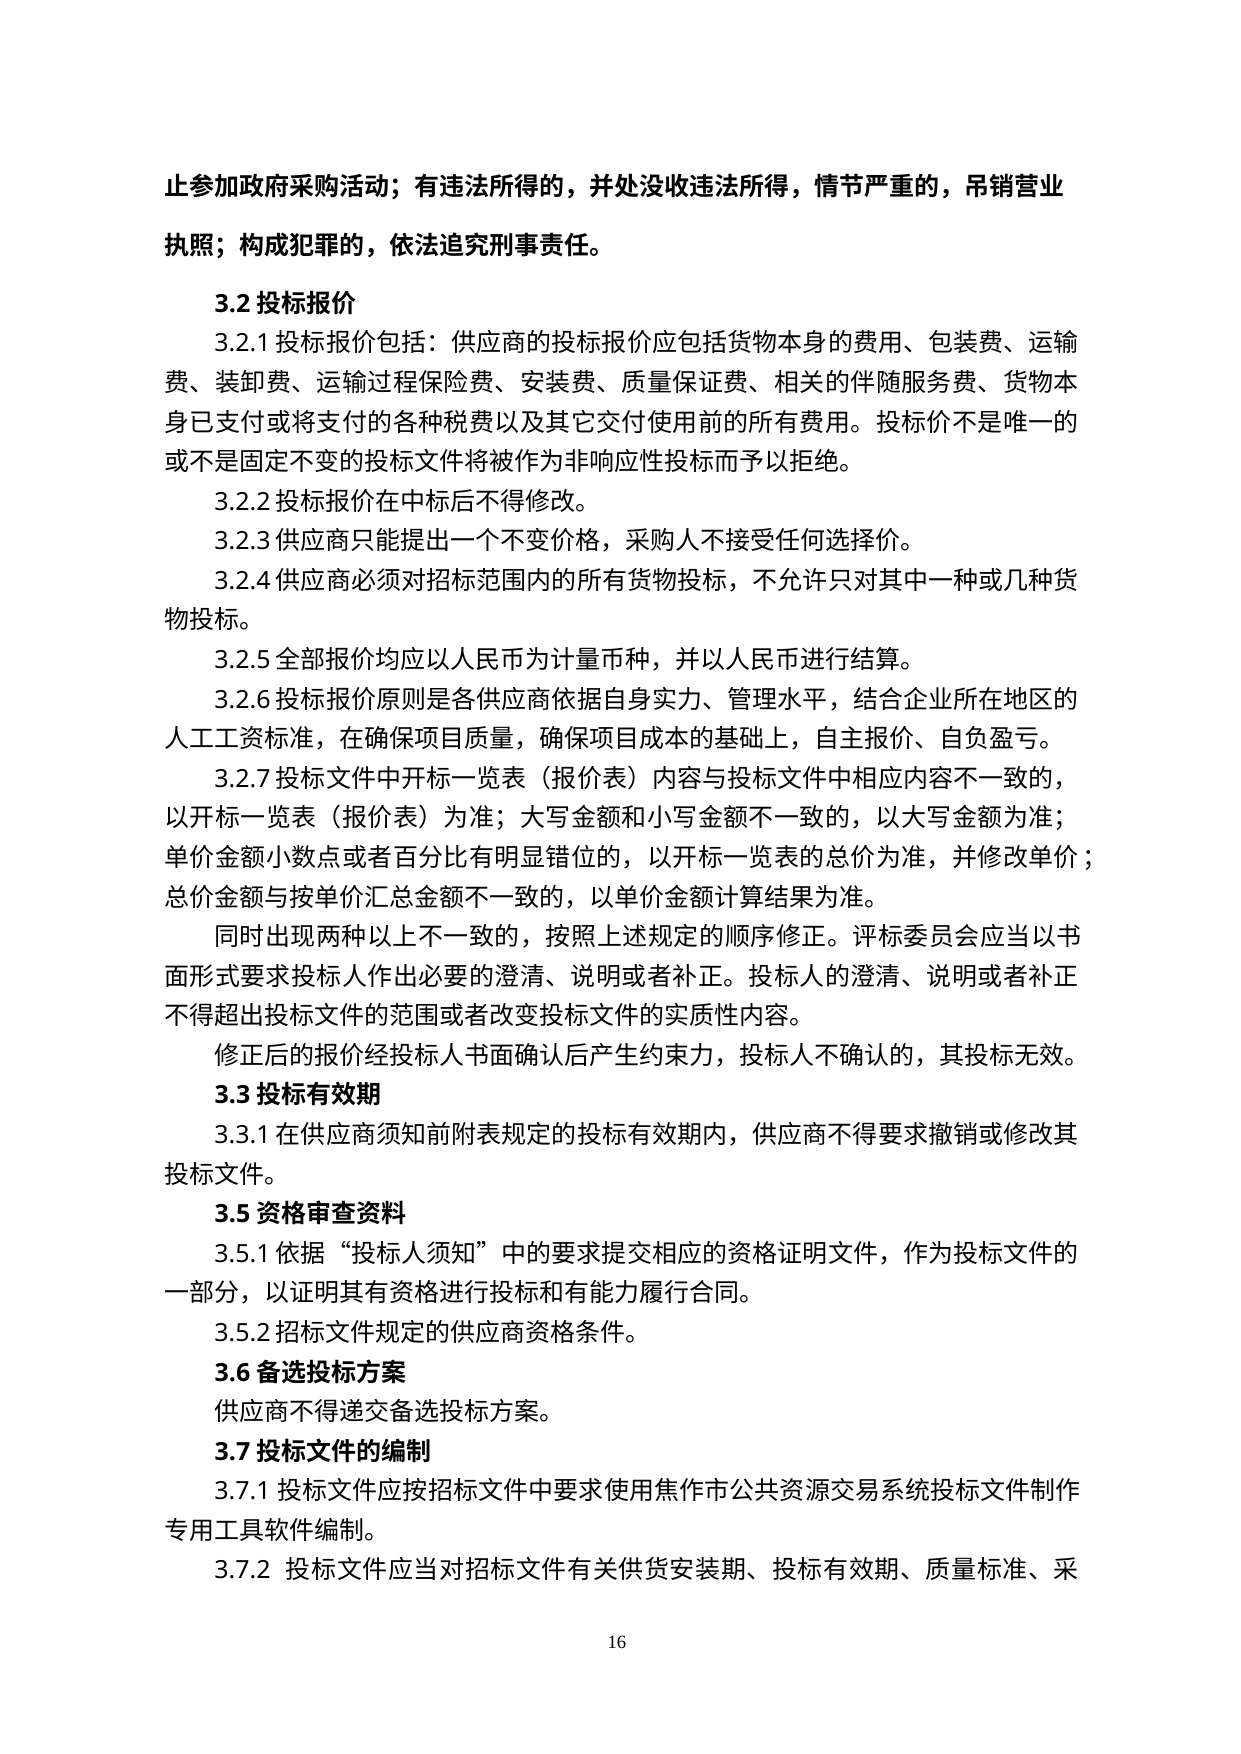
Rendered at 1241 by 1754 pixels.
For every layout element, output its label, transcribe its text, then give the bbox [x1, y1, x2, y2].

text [164, 1548, 1082, 1588]
text 3.3 投标有效期 [164, 1073, 1082, 1113]
text 3.2.5全部报价均应以人民币为计量币种，并以人民币进行结算。 [164, 638, 1082, 677]
text 3.2.7投标文件中开标一览表（报价表）内容与投标文件中相应内容不一致的，以开标一览表（报价表）为准；大写金额和小写金额不一致的，以大写金额为准；单价金额小数点或者百分比有明显错位的，以开标一览表的总价为准，并修改单价；总价金额与按单价汇总金额不一致的，以单价金额计算结果为准。 [164, 757, 1082, 915]
text 3.2.2投标报价在中标后不得修改。 [164, 479, 1082, 519]
text 3.2.4供应商必须对招标范围内的所有货物投标，不允许只对其中一种或几种货物投标。 [164, 559, 1082, 638]
text 3.2 投标报价 [164, 282, 1082, 321]
text 3.5.2招标文件规定的供应商资格条件。 [164, 1311, 1082, 1350]
text 3.2.1投标报价包括：供应商的投标报价应包括货物本身的费用、包装费、运输费、装卸费、运输过程保险费、安装费、质量保证费、相关的伴随服务费、货物本身已支付或将支付的各种税费以及其它交付使用前的所有费用。投标价不是唯一的或不是固定不变的投标文件将被作为非响应性投标而予以拒绝。 [164, 321, 1082, 479]
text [164, 164, 1082, 263]
text 供应商不得递交备选投标方案。 [164, 1390, 1082, 1429]
text 3.6 备选投标方案 [164, 1350, 1082, 1390]
text 3.7.1 投标文件应按招标文件中要求使用焦作市公共资源交易系统投标文件制作专用工具软件编制。 [164, 1469, 1082, 1548]
text 修正后的报价经投标人书面确认后产生约束力，投标人不确认的，其投标无效。 [164, 1034, 1082, 1073]
text 3.2.6投标报价原则是各供应商依据自身实力、管理水平，结合企业所在地区的人工工资标准，在确保项目质量，确保项目成本的基础上，自主报价、自负盈亏。 [164, 677, 1082, 757]
text 3.2.3供应商只能提出一个不变价格，采购人不接受任何选择价。 [164, 519, 1082, 559]
text 3.3.1在供应商须知前附表规定的投标有效期内，供应商不得要求撤销或修改其投标文件。 [164, 1113, 1082, 1192]
text 3.5.1依据“投标人须知”中的要求提交相应的资格证明文件，作为投标文件的一部分，以证明其有资格进行投标和有能力履行合同。 [164, 1232, 1082, 1311]
text 3.7 投标文件的编制 [164, 1429, 1082, 1469]
text 同时出现两种以上不一致的，按照上述规定的顺序修正。评标委员会应当以书面形式要求投标人作出必要的澄清、说明或者补正。投标人的澄清、说明或者补正不得超出投标文件的范围或者改变投标文件的实质性内容。 [164, 915, 1082, 1034]
text 3.5 资格审查资料 [164, 1192, 1082, 1232]
